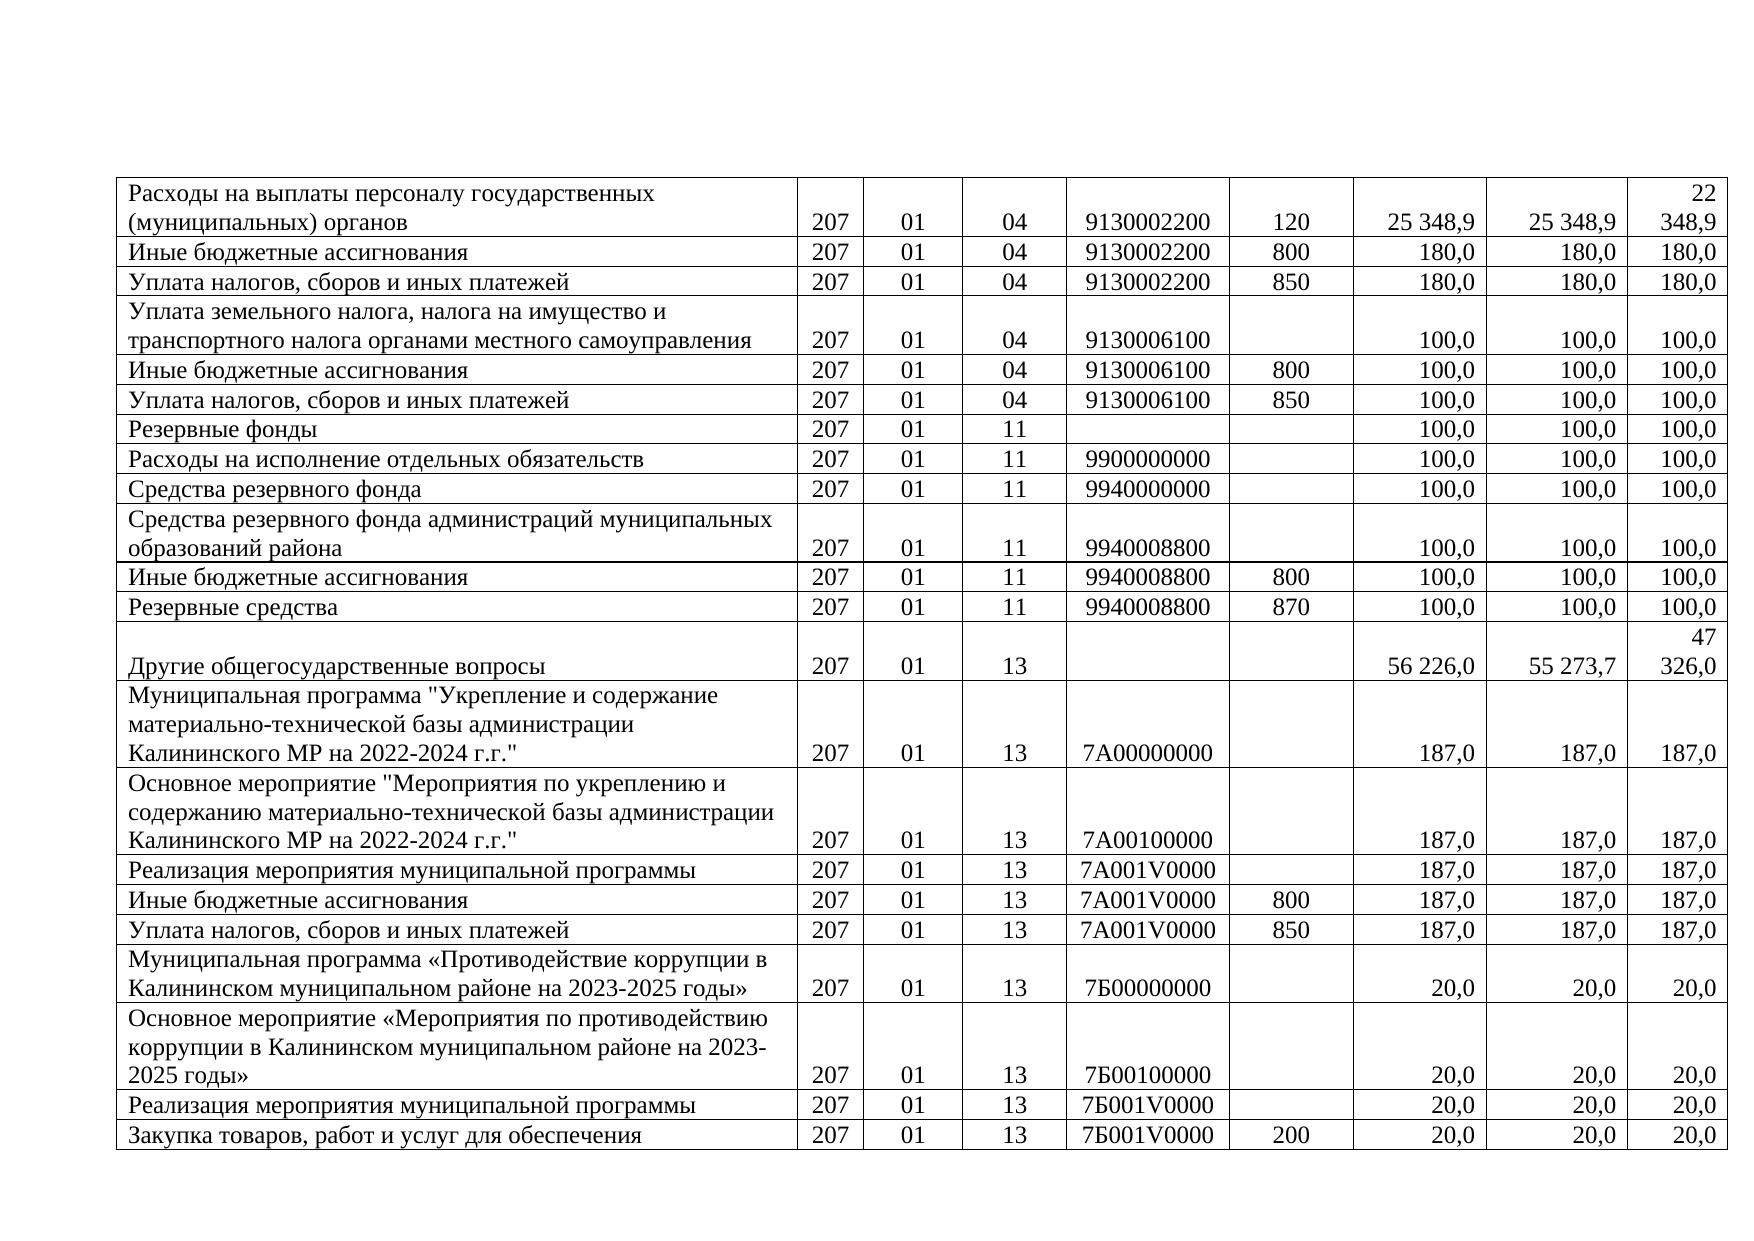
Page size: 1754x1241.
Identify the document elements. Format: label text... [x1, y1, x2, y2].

table_cell 13 [963, 1003, 1066, 1089]
table_cell [1067, 622, 1229, 679]
table_cell 01 [864, 681, 962, 767]
table_cell 11 [963, 415, 1066, 443]
table_cell 100,0 [1628, 504, 1727, 561]
table_cell 13 [963, 945, 1066, 1002]
table_cell 13 [963, 1120, 1066, 1149]
table_cell 9130006100 [1067, 385, 1229, 413]
table_cell 04 [963, 178, 1066, 236]
table_cell [1230, 768, 1353, 854]
table_cell 207 [798, 237, 863, 266]
table_cell 100,0 [1628, 296, 1727, 354]
table_cell [1230, 504, 1353, 561]
table_cell [1230, 1090, 1353, 1119]
table_cell 180,0 [1628, 237, 1727, 266]
table_cell 04 [963, 355, 1066, 384]
table_cell 13 [963, 1090, 1066, 1119]
table_cell 207 [798, 178, 863, 236]
table_cell 100,0 [1354, 563, 1486, 591]
table_cell 120 [1230, 178, 1353, 236]
table_cell Резервные фонды [117, 415, 797, 443]
table_cell 01 [864, 385, 962, 413]
table_cell 100,0 [1628, 355, 1727, 384]
table_cell 100,0 [1354, 444, 1486, 473]
table_cell 20,0 [1628, 945, 1727, 1002]
table_cell Уплата налогов, сборов и иных платежей [117, 267, 797, 295]
table_cell 13 [963, 622, 1066, 679]
table_cell 01 [864, 885, 962, 914]
table_cell 9940008800 [1067, 592, 1229, 621]
table_cell 01 [864, 855, 962, 884]
table_cell 01 [864, 563, 962, 591]
table_cell 100,0 [1628, 474, 1727, 503]
table_cell Другие общегосударственные вопросы [117, 622, 797, 679]
table_cell 01 [864, 622, 962, 679]
table_cell Муниципальная программа "Укрепление и содержание материально-технической базы администрации Калининского МР на 2022-2024 г.г." [117, 681, 797, 767]
table_cell Уплата налогов, сборов и иных платежей [117, 385, 797, 413]
table_cell 207 [798, 415, 863, 443]
table_cell 187,0 [1487, 885, 1627, 914]
table_cell 11 [963, 504, 1066, 561]
table_cell 187,0 [1628, 915, 1727, 943]
table_cell 01 [864, 504, 962, 561]
table_cell 100,0 [1487, 385, 1627, 413]
table_cell 187,0 [1628, 855, 1727, 884]
table_cell 180,0 [1354, 267, 1486, 295]
table_cell 100,0 [1628, 592, 1727, 621]
table_cell 01 [864, 296, 962, 354]
table_cell 850 [1230, 915, 1353, 943]
table_cell 7Б00100000 [1067, 1003, 1229, 1089]
table_cell 100,0 [1628, 415, 1727, 443]
table_cell 207 [798, 267, 863, 295]
table_cell [1067, 415, 1229, 443]
table_cell 47 326,0 [1628, 622, 1727, 679]
table_cell 800 [1230, 885, 1353, 914]
table_cell 207 [798, 504, 863, 561]
table_cell 7A001V0000 [1067, 855, 1229, 884]
table_cell 100,0 [1354, 474, 1486, 503]
table_cell 01 [864, 1120, 962, 1149]
table_cell [1230, 681, 1353, 767]
table_cell 20,0 [1628, 1003, 1727, 1089]
table_cell 100,0 [1628, 444, 1727, 473]
table_cell 100,0 [1487, 415, 1627, 443]
table_cell 9940000000 [1067, 474, 1229, 503]
table_cell [1230, 855, 1353, 884]
table_cell 850 [1230, 267, 1353, 295]
table_cell 01 [864, 768, 962, 854]
table_cell 187,0 [1487, 915, 1627, 943]
table_cell 13 [963, 681, 1066, 767]
table_cell 100,0 [1354, 385, 1486, 413]
table_cell 25 348,9 [1354, 178, 1486, 236]
table_cell 7A00100000 [1067, 768, 1229, 854]
table_cell Основное мероприятие "Мероприятия по укреплению и содержанию материально-технической базы администрации Калининского МР на 2022-2024 г.г." [117, 768, 797, 854]
table_cell 9130006100 [1067, 355, 1229, 384]
table_cell 207 [798, 768, 863, 854]
table_cell 207 [798, 296, 863, 354]
table_cell 207 [798, 681, 863, 767]
table_cell 13 [963, 885, 1066, 914]
table_cell 207 [798, 622, 863, 679]
table_cell 187,0 [1354, 768, 1486, 854]
table_cell 20,0 [1628, 1120, 1727, 1149]
table_cell 13 [963, 768, 1066, 854]
table_cell 25 348,9 [1487, 178, 1627, 236]
table_cell 207 [798, 474, 863, 503]
table_cell 11 [963, 474, 1066, 503]
table_cell 04 [963, 296, 1066, 354]
table_cell 100,0 [1487, 592, 1627, 621]
table_cell 01 [864, 1090, 962, 1119]
table_cell 207 [798, 945, 863, 1002]
table_cell 800 [1230, 355, 1353, 384]
table_cell 207 [798, 885, 863, 914]
table_cell 207 [798, 915, 863, 943]
table_cell 7A001V0000 [1067, 915, 1229, 943]
table_cell 01 [864, 1003, 962, 1089]
table_cell 20,0 [1354, 1090, 1486, 1119]
table_cell Реализация мероприятия муниципальной программы [117, 855, 797, 884]
table_cell 187,0 [1628, 681, 1727, 767]
table_cell 187,0 [1354, 885, 1486, 914]
table_cell 9940008800 [1067, 563, 1229, 591]
table_cell 9130006100 [1067, 296, 1229, 354]
table_cell 200 [1230, 1120, 1353, 1149]
table_cell 207 [798, 385, 863, 413]
table_cell 180,0 [1354, 237, 1486, 266]
table_cell 04 [963, 237, 1066, 266]
table_cell 100,0 [1354, 592, 1486, 621]
table_cell 9130002200 [1067, 237, 1229, 266]
table_cell 187,0 [1487, 681, 1627, 767]
table_cell 55 273,7 [1487, 622, 1627, 679]
table_cell 04 [963, 267, 1066, 295]
table_cell 207 [798, 355, 863, 384]
table_cell 9900000000 [1067, 444, 1229, 473]
table_cell [1230, 415, 1353, 443]
table_cell 01 [864, 592, 962, 621]
table_cell Расходы на выплаты персоналу государственных (муниципальных) органов [117, 178, 797, 236]
table_cell 56 226,0 [1354, 622, 1486, 679]
table_cell 7Б00000000 [1067, 945, 1229, 1002]
table_cell 870 [1230, 592, 1353, 621]
table_cell [1230, 474, 1353, 503]
table_cell 7A001V0000 [1067, 885, 1229, 914]
table_cell Резервные средства [117, 592, 797, 621]
table_cell Иные бюджетные ассигнования [117, 885, 797, 914]
table_cell 187,0 [1354, 915, 1486, 943]
table_cell 01 [864, 355, 962, 384]
table_cell 207 [798, 592, 863, 621]
table_cell Муниципальная программа «Противодействие коррупции в Калининском муниципальном районе на 2023-2025 годы» [117, 945, 797, 1002]
table_cell Иные бюджетные ассигнования [117, 563, 797, 591]
table_cell 20,0 [1354, 1120, 1486, 1149]
table_cell Средства резервного фонда [117, 474, 797, 503]
table_cell 800 [1230, 563, 1353, 591]
table_cell 187,0 [1487, 855, 1627, 884]
table_cell 20,0 [1354, 1003, 1486, 1089]
table_cell 100,0 [1487, 563, 1627, 591]
table_cell 100,0 [1487, 444, 1627, 473]
table_cell 13 [963, 855, 1066, 884]
table_cell 11 [963, 592, 1066, 621]
table_cell 20,0 [1628, 1090, 1727, 1119]
table_cell 207 [798, 1003, 863, 1089]
table_cell [1230, 444, 1353, 473]
table_cell [1230, 622, 1353, 679]
table_cell 100,0 [1354, 296, 1486, 354]
table_cell 11 [963, 563, 1066, 591]
table_cell 187,0 [1487, 768, 1627, 854]
table_cell Иные бюджетные ассигнования [117, 355, 797, 384]
table_cell 207 [798, 563, 863, 591]
table_cell 180,0 [1487, 237, 1627, 266]
table_cell 100,0 [1354, 355, 1486, 384]
table_cell 100,0 [1628, 563, 1727, 591]
table_cell 9130002200 [1067, 178, 1229, 236]
table_cell 7Б001V0000 [1067, 1120, 1229, 1149]
table_cell 11 [963, 444, 1066, 473]
table_cell Основное мероприятие «Мероприятия по противодействию коррупции в Калининском муниципальном районе на 2023-2025 годы» [117, 1003, 797, 1089]
table_cell Средства резервного фонда администраций муниципальных образований района [117, 504, 797, 561]
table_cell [117, 1120, 797, 1149]
table_cell 180,0 [1487, 267, 1627, 295]
table_cell Иные бюджетные ассигнования [117, 237, 797, 266]
table_cell 01 [864, 415, 962, 443]
table_cell [1230, 945, 1353, 1002]
table_cell 100,0 [1354, 415, 1486, 443]
table_cell 01 [864, 267, 962, 295]
table_cell 800 [1230, 237, 1353, 266]
table_cell Уплата налогов, сборов и иных платежей [117, 915, 797, 943]
table_cell 01 [864, 444, 962, 473]
table_cell 20,0 [1487, 1090, 1627, 1119]
table_cell 187,0 [1628, 885, 1727, 914]
table_cell 01 [864, 945, 962, 1002]
table_cell 100,0 [1487, 296, 1627, 354]
table_cell 100,0 [1487, 355, 1627, 384]
table_cell 7Б001V0000 [1067, 1090, 1229, 1119]
table_cell 187,0 [1354, 855, 1486, 884]
table_cell 01 [864, 474, 962, 503]
table_cell 100,0 [1354, 504, 1486, 561]
table_cell 04 [963, 385, 1066, 413]
table_cell [1230, 296, 1353, 354]
table_cell 7A00000000 [1067, 681, 1229, 767]
table_cell [1230, 1003, 1353, 1089]
table_cell 180,0 [1628, 267, 1727, 295]
table_cell 01 [864, 237, 962, 266]
table_cell 207 [798, 444, 863, 473]
table_cell 207 [798, 1120, 863, 1149]
table_cell 100,0 [1628, 385, 1727, 413]
table_cell 20,0 [1487, 945, 1627, 1002]
table_cell 20,0 [1487, 1003, 1627, 1089]
table_cell 20,0 [1354, 945, 1486, 1002]
table_cell 9130002200 [1067, 267, 1229, 295]
table_cell 100,0 [1487, 474, 1627, 503]
table_cell Уплата земельного налога, налога на имущество и транспортного налога органами местного самоуправления [117, 296, 797, 354]
table_cell 187,0 [1628, 768, 1727, 854]
table_cell Расходы на исполнение отдельных обязательств [117, 444, 797, 473]
table_cell 22 348,9 [1628, 178, 1727, 236]
table_cell 100,0 [1487, 504, 1627, 561]
table_cell 850 [1230, 385, 1353, 413]
table_cell 187,0 [1354, 681, 1486, 767]
table_cell 01 [864, 915, 962, 943]
table_cell 20,0 [1487, 1120, 1627, 1149]
table_cell 207 [798, 855, 863, 884]
table_cell 01 [864, 178, 962, 236]
table_cell 9940008800 [1067, 504, 1229, 561]
table_cell Реализация мероприятия муниципальной программы [117, 1090, 797, 1119]
table_cell 207 [798, 1090, 863, 1119]
table_cell 13 [963, 915, 1066, 943]
